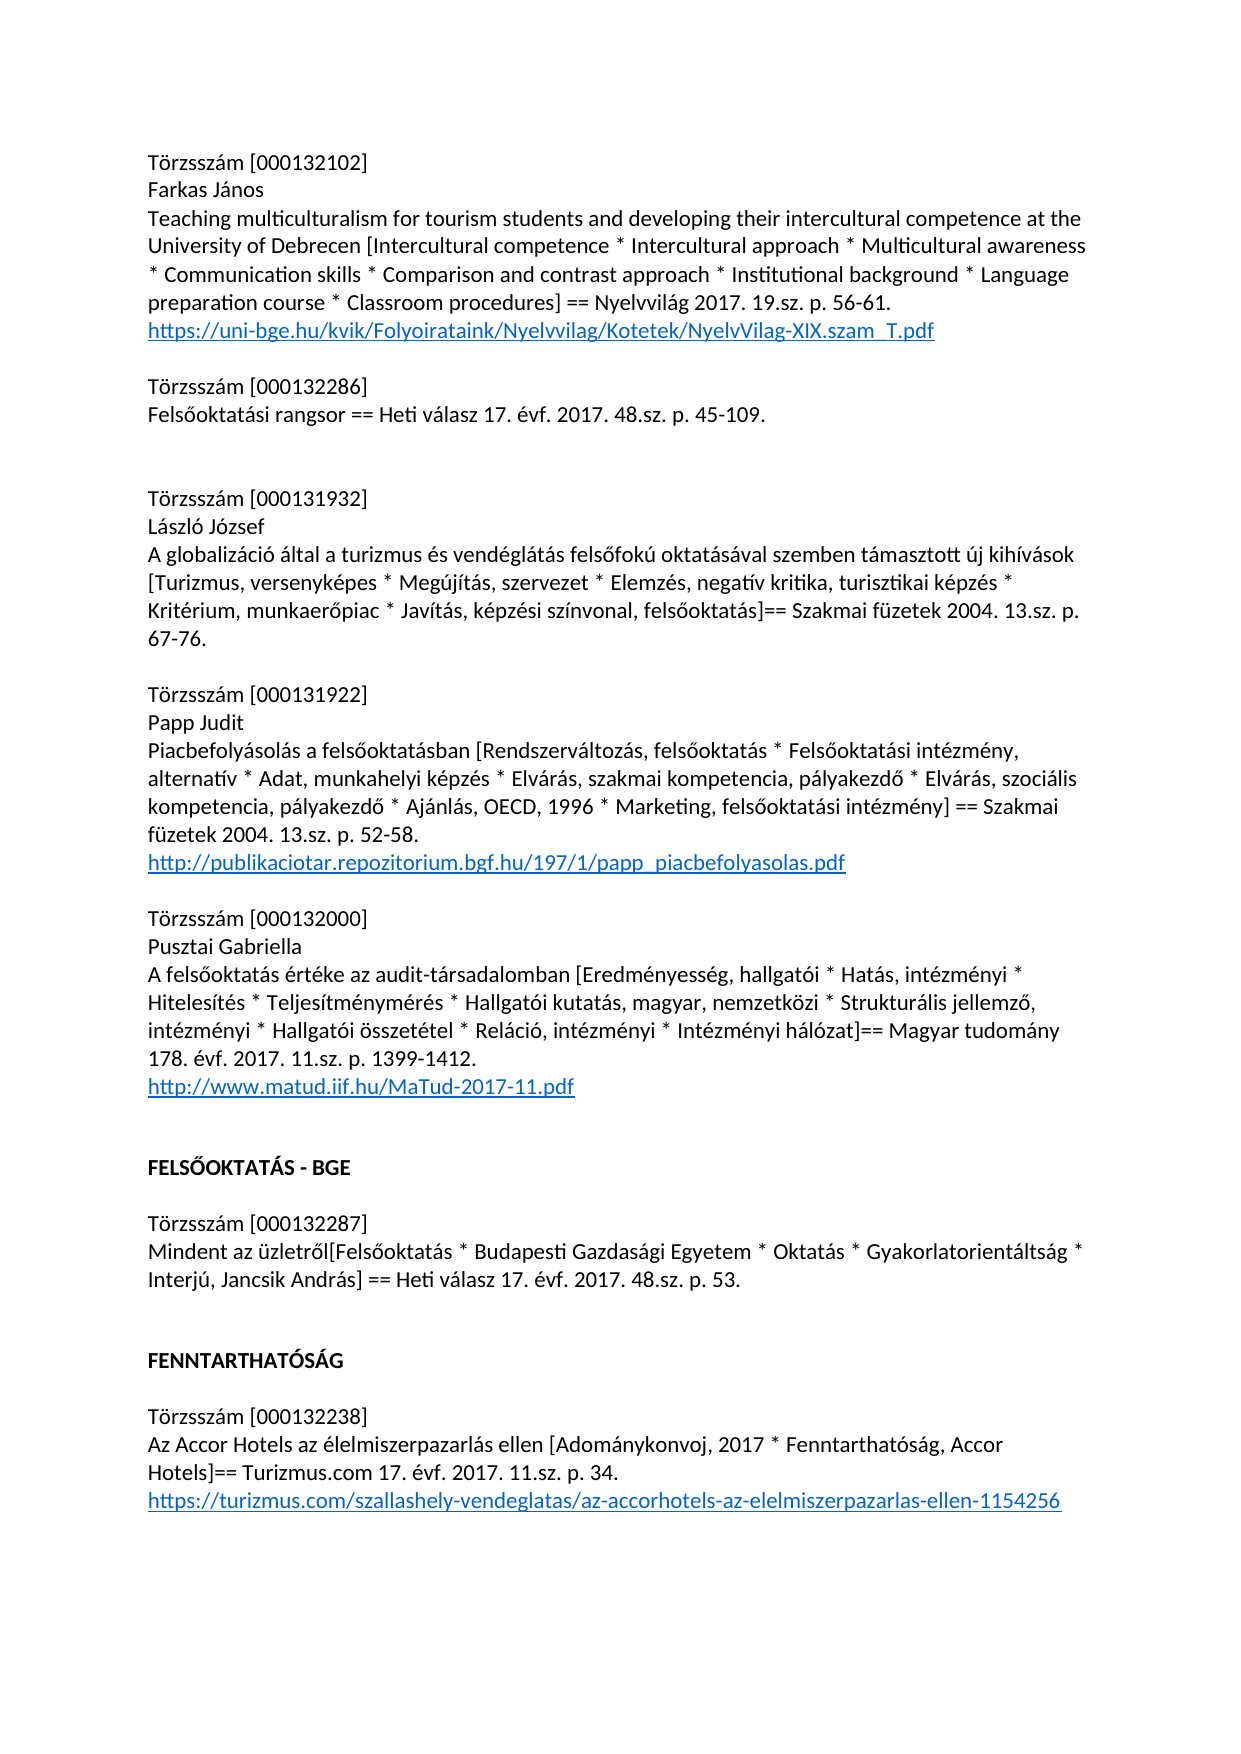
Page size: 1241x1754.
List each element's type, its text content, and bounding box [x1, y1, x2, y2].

text Pusztai Gabriella [148, 932, 1093, 960]
text https://uni-bge.hu/kvik/Folyoirataink/Nyelvvilag/Kotetek/NyelvVilag-XIX.szam_T.pdf [148, 316, 1093, 344]
text Papp Judit [148, 708, 1093, 736]
text https://turizmus.com/szallashely-vendeglatas/az-accorhotels-az-elelmiszerpazarlas-ellen-1154256 [148, 1487, 1093, 1514]
text A felsőoktatás értéke az audit-társadalomban [Eredményesség, hallgatói * Hatás, intézményi * Hitelesítés * Teljesítménymérés * Hallgatói kutatás, magyar, nemzetközi * Strukturális jellemző, intézményi * Hallgatói összetétel * Reláció, intézményi * Intézményi hálózat]== Magyar tudomány 178. évf. 2017. 11.sz. p. 1399-1412. [148, 960, 1093, 1072]
text Mindent az üzletről[Felsőoktatás * Budapesti Gazdasági Egyetem * Oktatás * Gyakorlatorientáltság * Interjú, Jancsik András] == Heti válasz 17. évf. 2017. 48.sz. p. 53. [148, 1237, 1093, 1293]
text Törzsszám [000131922] [148, 680, 1093, 708]
text A globalizáció által a turizmus és vendéglátás felsőfokú oktatásával szemben támasztott új kihívások [Turizmus, versenyképes * Megújítás, szervezet * Elemzés, negatív kritika, turisztikai képzés * Kritérium, munkaerőpiac * Javítás, képzési színvonal, felsőoktatás]== Szakmai füzetek 2004. 13.sz. p. 67-76. [148, 540, 1093, 652]
text FENNTARTHATÓSÁG [148, 1346, 1093, 1374]
text László József [148, 512, 1093, 540]
text Törzsszám [000131932] [148, 484, 1093, 512]
text Törzsszám [000132102] [148, 148, 1093, 176]
text Teaching multiculturalism for tourism students and developing their intercultural competence at the University of Debrecen [Intercultural competence * Intercultural approach * Multicultural awareness * Communication skills * Comparison and contrast approach * Institutional background * Language preparation course * Classroom procedures] == Nyelvvilág 2017. 19.sz. p. 56-61. [148, 204, 1093, 316]
text Törzsszám [000132286] [148, 372, 1093, 400]
text Törzsszám [000132000] [148, 904, 1093, 932]
text Farkas János [148, 176, 1093, 204]
text Az Accor Hotels az élelmiszerpazarlás ellen [Adománykonvoj, 2017 * Fenntarthatóság, Accor Hotels]== Turizmus.com 17. évf. 2017. 11.sz. p. 34. [148, 1431, 1093, 1487]
text FELSŐOKTATÁS - BGE [148, 1153, 1093, 1181]
text Piacbefolyásolás a felsőoktatásban [Rendszerváltozás, felsőoktatás * Felsőoktatási intézmény, alternatív * Adat, munkahelyi képzés * Elvárás, szakmai kompetencia, pályakezdő * Elvárás, szociális kompetencia, pályakezdő * Ajánlás, OECD, 1996 * Marketing, felsőoktatási intézmény] == Szakmai füzetek 2004. 13.sz. p. 52-58. [148, 736, 1093, 848]
text Törzsszám [000132287] [148, 1209, 1093, 1237]
text Felsőoktatási rangsor == Heti válasz 17. évf. 2017. 48.sz. p. 45-109. [148, 400, 1093, 428]
text http://publikaciotar.repozitorium.bgf.hu/197/1/papp_piacbefolyasolas.pdf [148, 848, 1093, 876]
text Törzsszám [000132238] [148, 1402, 1093, 1431]
text http://www.matud.iif.hu/MaTud-2017-11.pdf [148, 1072, 1093, 1100]
